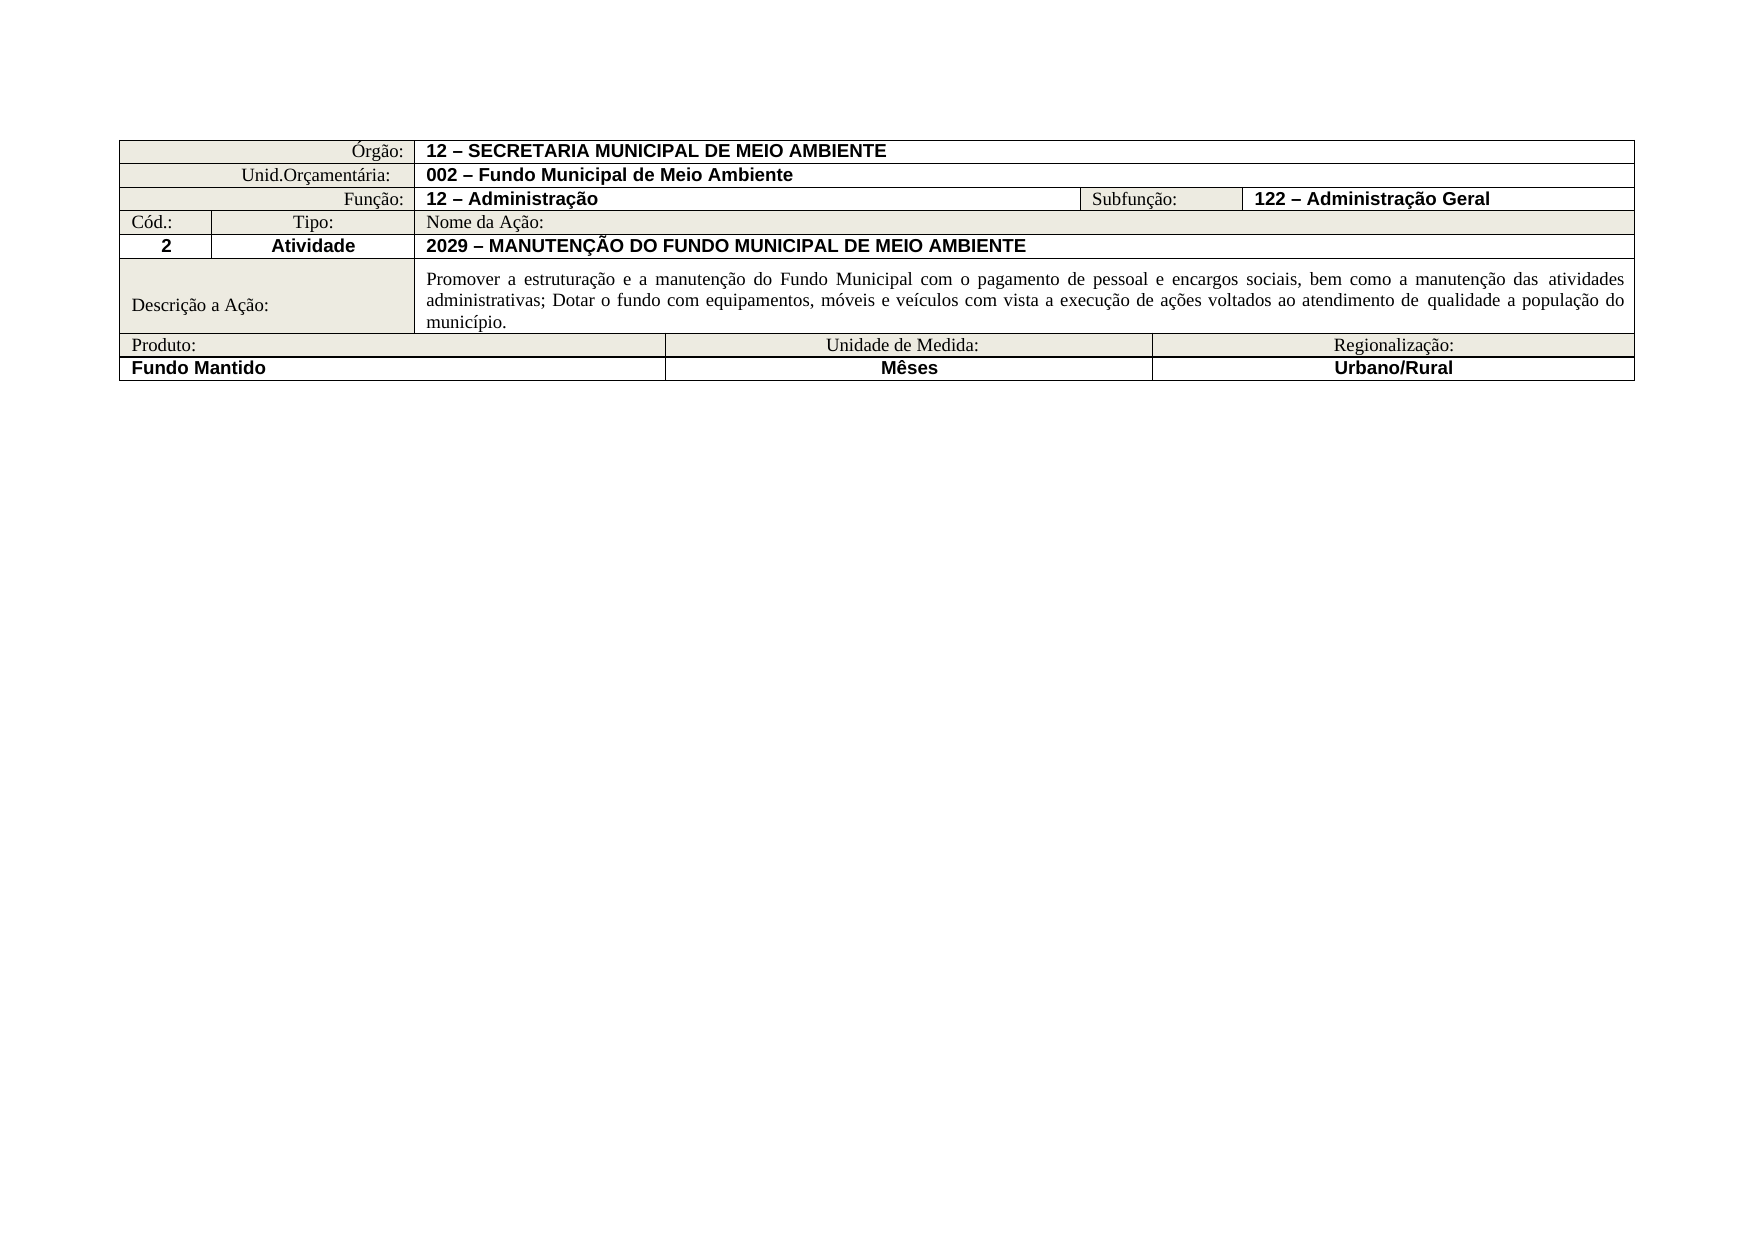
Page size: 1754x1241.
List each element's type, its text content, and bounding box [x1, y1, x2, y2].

table_cell Atividade [212, 235, 414, 257]
table_cell Nome da Ação: [415, 211, 1634, 234]
table_cell Função: [120, 188, 414, 210]
table_cell Subfunção: [1081, 188, 1242, 210]
table_cell Urbano/Rural [1153, 358, 1634, 380]
table_cell Descrição a Ação: [120, 259, 414, 333]
table_cell Tipo: [212, 211, 414, 234]
table_cell Promover a estruturação e a manutenção do Fundo Municipal com o pagamento de pessoal e encargos sociais, bem como a manutenção das atividades administrativas; Dotar o fundo com equipamentos, móveis e veículos com vista a execução de ações voltados ao atendimento de qualidade a população do município. [415, 259, 1634, 333]
table_header 12 – SECRETARIA MUNICIPAL DE MEIO AMBIENTE [415, 141, 1634, 163]
table_cell Regionalização: [1153, 334, 1634, 356]
table_cell 2 [120, 235, 211, 257]
table_cell 2029 – MANUTENÇÃO DO FUNDO MUNICIPAL DE MEIO AMBIENTE [415, 235, 1634, 257]
table_cell 002 – Fundo Municipal de Meio Ambiente [415, 164, 1634, 187]
table_cell Mêses [666, 358, 1152, 380]
table_cell 122 – Administração Geral [1243, 188, 1634, 210]
table_header Órgão: [120, 141, 414, 163]
table_cell Cód.: [120, 211, 211, 234]
table_cell Fundo Mantido [120, 358, 665, 380]
table_cell 12 – Administração [415, 188, 1080, 210]
table_cell Produto: [120, 334, 665, 356]
table_cell Unidade de Medida: [666, 334, 1152, 356]
table_cell Unid.Orçamentária: [120, 164, 414, 187]
